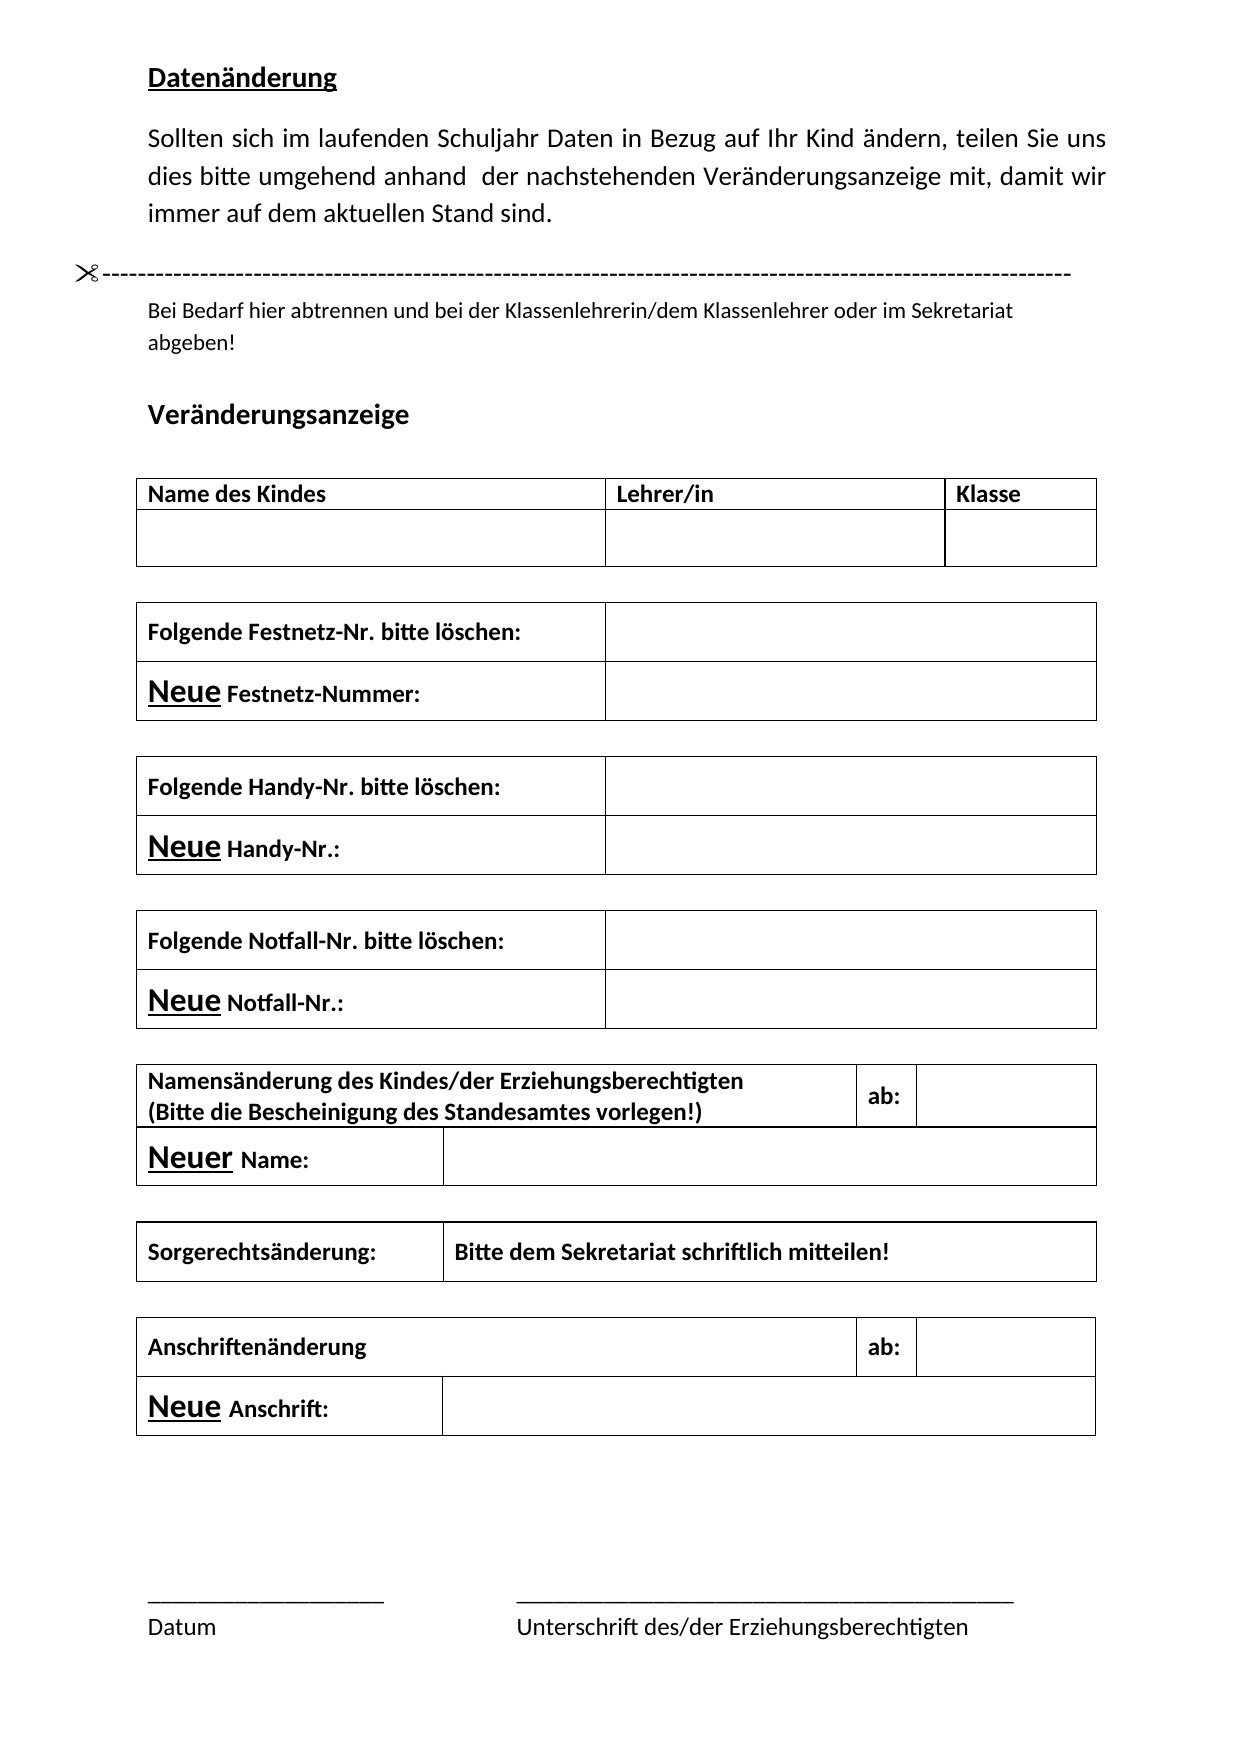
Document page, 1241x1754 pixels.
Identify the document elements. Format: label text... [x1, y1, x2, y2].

table_header Name des Kindes [137, 479, 605, 509]
table_header Sorgerechtsänderung: [137, 1223, 443, 1281]
text ------------------------------------------------------------------------------------------------------------- [74, 255, 1167, 291]
table_header Folgende Festnetz-Nr. bitte löschen: [137, 603, 605, 661]
table_header ab: [857, 1065, 916, 1126]
table_header Folgende Handy-Nr. bitte löschen: [137, 757, 605, 815]
table_header Klasse [946, 479, 1096, 509]
text Datum Unterschrift des/der Erziehungsberechtigten [148, 1611, 1092, 1641]
table_header Namensänderung des Kindes/der Erziehungsberechtigten (Bitte die Bescheinigung des Standesamtes vorlegen!) [137, 1065, 856, 1126]
table_header [917, 1318, 1095, 1376]
table_cell [606, 816, 1096, 874]
table_header Lehrer/in [606, 479, 944, 509]
table_cell [137, 510, 605, 566]
text Datenänderung [148, 59, 1092, 95]
table_header Anschriftenänderung [137, 1318, 856, 1376]
table_cell [443, 1377, 1095, 1435]
table_cell Neue Anschrift: [137, 1377, 442, 1435]
table_cell [606, 970, 1096, 1028]
table_cell Neue Notfall-Nr.: [137, 970, 605, 1028]
table_cell Neuer Name: [137, 1128, 443, 1185]
table_header [606, 757, 1096, 815]
text Bei Bedarf hier abtrennen und bei der Klassenlehrerin/dem Klassenlehrer oder im Sekretariat abgeben! [148, 296, 1092, 357]
table_cell [606, 662, 1096, 720]
table_cell [946, 510, 1096, 566]
text Veränderungsanzeige [148, 396, 1092, 431]
table_cell [606, 510, 944, 566]
table_header Bitte dem Sekretariat schriftlich mitteilen! [444, 1223, 1096, 1281]
table_header [606, 603, 1096, 661]
table_header [606, 911, 1096, 969]
table_header Folgende Notfall-Nr. bitte löschen: [137, 911, 605, 969]
text ___________________ ________________________________________ [148, 1576, 1092, 1606]
table_cell Neue Festnetz-Nummer: [137, 662, 605, 720]
table_cell Neue Handy-Nr.: [137, 816, 605, 874]
table_header [917, 1065, 1096, 1126]
table_header ab: [857, 1318, 916, 1376]
text Sollten sich im laufenden Schuljahr Daten in Bezug auf Ihr Kind ändern, teilen Sie uns dies bitte umgehend anhand der nachstehenden Veränderungsanzeige mit, damit wir immer auf dem aktuellen Stand sind. [148, 121, 1107, 230]
table_cell [444, 1128, 1096, 1185]
